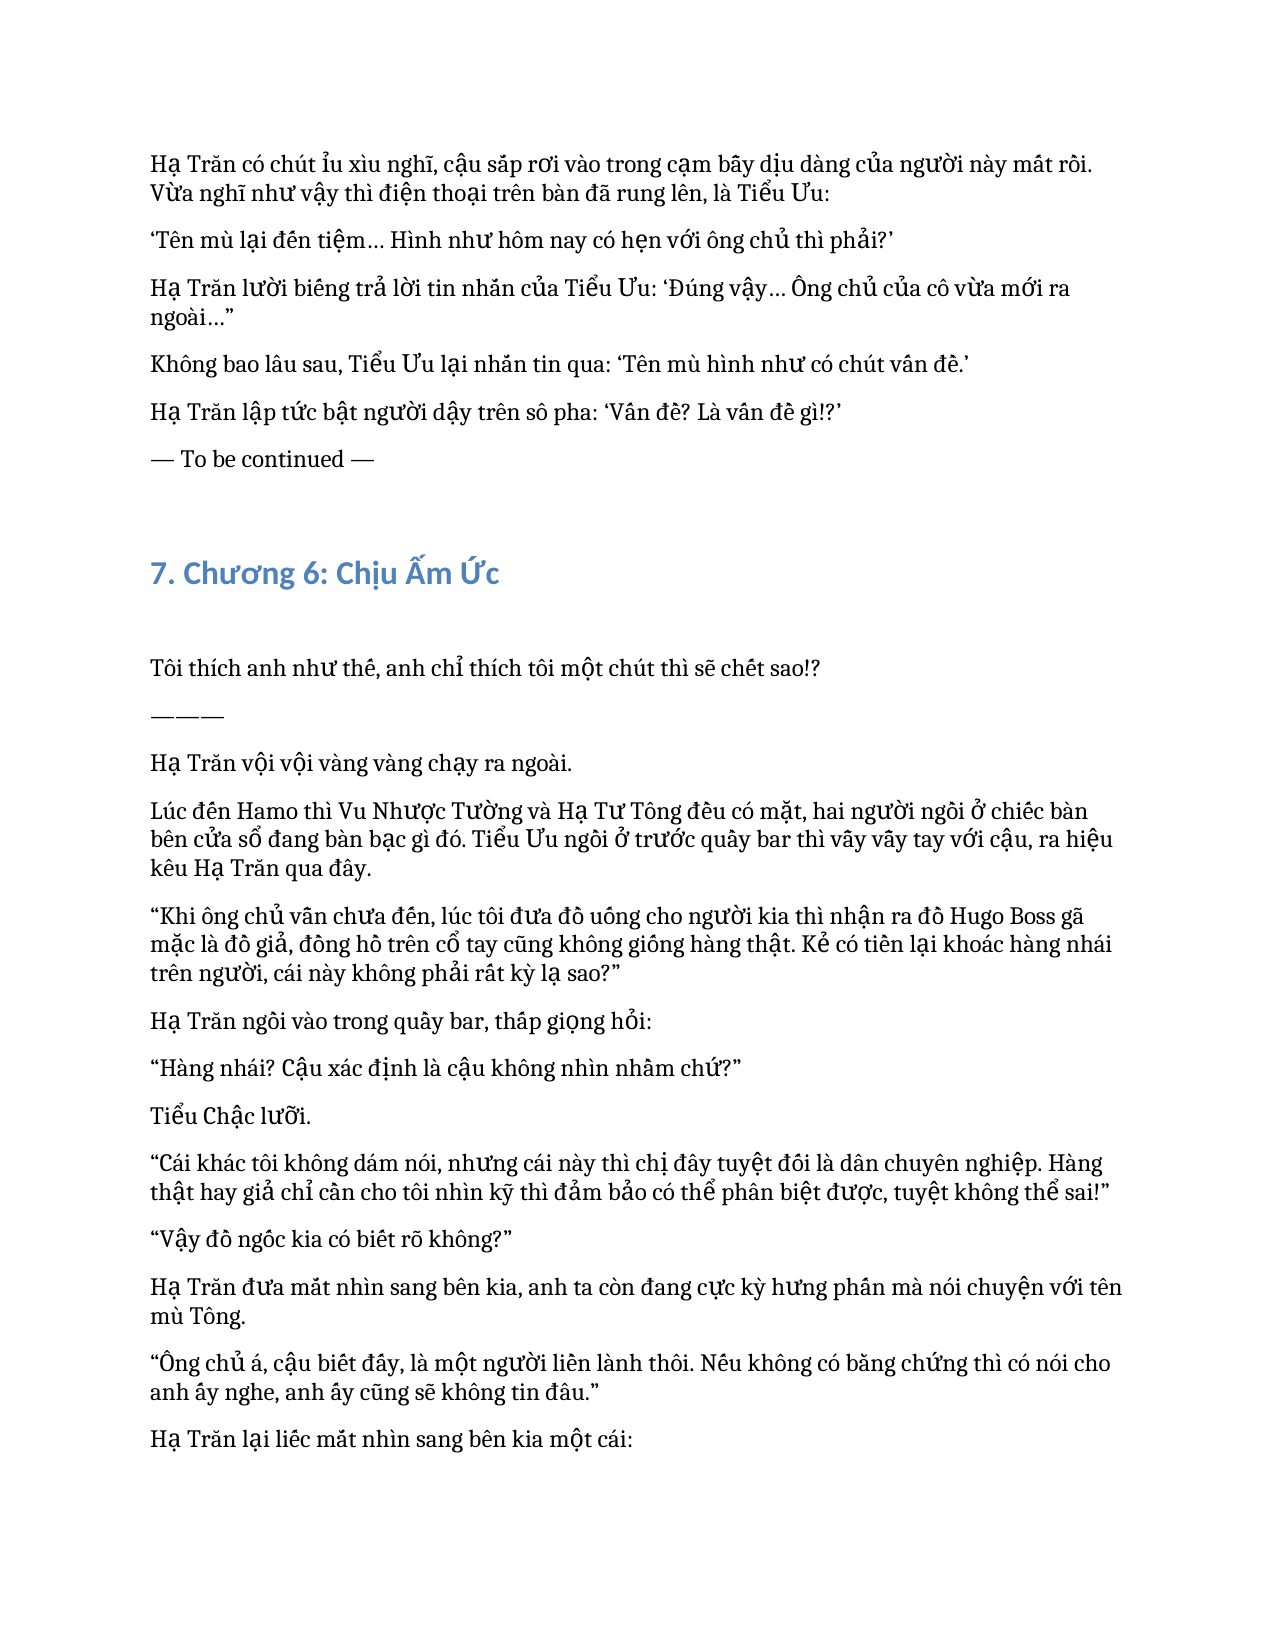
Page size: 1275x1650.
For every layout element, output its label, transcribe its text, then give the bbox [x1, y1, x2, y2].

text “Cái khác tôi không dám nói, nhưng cái này thì chị đây tuyệt đối là dân chuyên nghiệp. Hàng thật hay giả chỉ cần cho tôi nhìn kỹ thì đảm bảo có thể phân biệt được, tuyệt không thể sai!” [150, 1149, 1125, 1207]
text Hạ Trăn vội vội vàng vàng chạy ra ngoài. [150, 749, 1125, 778]
text Hạ Trăn lập tức bật người dậy trên sô pha: ‘Vấn đề? Là vấn đề gì!?’ [150, 397, 1125, 426]
text “Khi ông chủ vẫn chưa đến, lúc tôi đưa đồ uống cho người kia thì nhận ra đồ Hugo Boss gã mặc là đồ giả, đồng hồ trên cổ tay cũng không giống hàng thật. Kẻ có tiền lại khoác hàng nhái trên người, cái này không phải rất kỳ lạ sao?” [150, 902, 1125, 988]
text Hạ Trăn ngồi vào trong quầy bar, thấp giọng hỏi: [150, 1007, 1125, 1035]
text — To be continued — [150, 445, 1125, 531]
subtitle 7. Chương 6: Chịu Ấm Ức [150, 552, 1125, 593]
text Hạ Trăn có chút ỉu xìu nghĩ, cậu sắp rơi vào trong cạm bẫy dịu dàng của người này mất rồi. Vừa nghĩ như vậy thì điện thoại trên bàn đã rung lên, là Tiểu Ưu: [150, 150, 1125, 207]
text “Ông chủ á, cậu biết đấy, là một người liền lành thôi. Nếu không có bằng chứng thì có nói cho anh ấy nghe, anh ấy cũng sẽ không tin đâu.” [150, 1349, 1125, 1407]
text Không bao lâu sau, Tiểu Ưu lại nhắn tin qua: ‘Tên mù hình như có chút vấn đề.’ [150, 350, 1125, 379]
text Hạ Trăn đưa mắt nhìn sang bên kia, anh ta còn đang cực kỳ hưng phấn mà nói chuyện với tên mù Tông. [150, 1273, 1125, 1330]
text Tôi thích anh như thế, anh chỉ thích tôi một chút thì sẽ chết sao!? [150, 597, 1125, 683]
text Lúc đến Hamo thì Vu Nhược Tường và Hạ Tư Tông đều có mặt, hai người ngồi ở chiếc bàn bên cửa sổ đang bàn bạc gì đó. Tiểu Ưu ngồi ở trước quầy bar thì vẫy vẫy tay với cậu, ra hiệu kêu Hạ Trăn qua đây. [150, 797, 1125, 883]
text Tiểu Chậc lưỡi. [150, 1102, 1125, 1130]
text ——— [150, 702, 1125, 730]
text Hạ Trăn lại liếc mắt nhìn sang bên kia một cái: [150, 1425, 1125, 1454]
text “Hàng nhái? Cậu xác định là cậu không nhìn nhầm chứ?” [150, 1054, 1125, 1083]
text Hạ Trăn lười biếng trả lời tin nhắn của Tiểu Ưu: ‘Đúng vậy… Ông chủ của cô vừa mới ra ngoài…” [150, 274, 1125, 331]
text “Vậy đồ ngốc kia có biết rõ không?” [150, 1225, 1125, 1254]
text ‘Tên mù lại đến tiệm… Hình như hôm nay có hẹn với ông chủ thì phải?’ [150, 226, 1125, 255]
